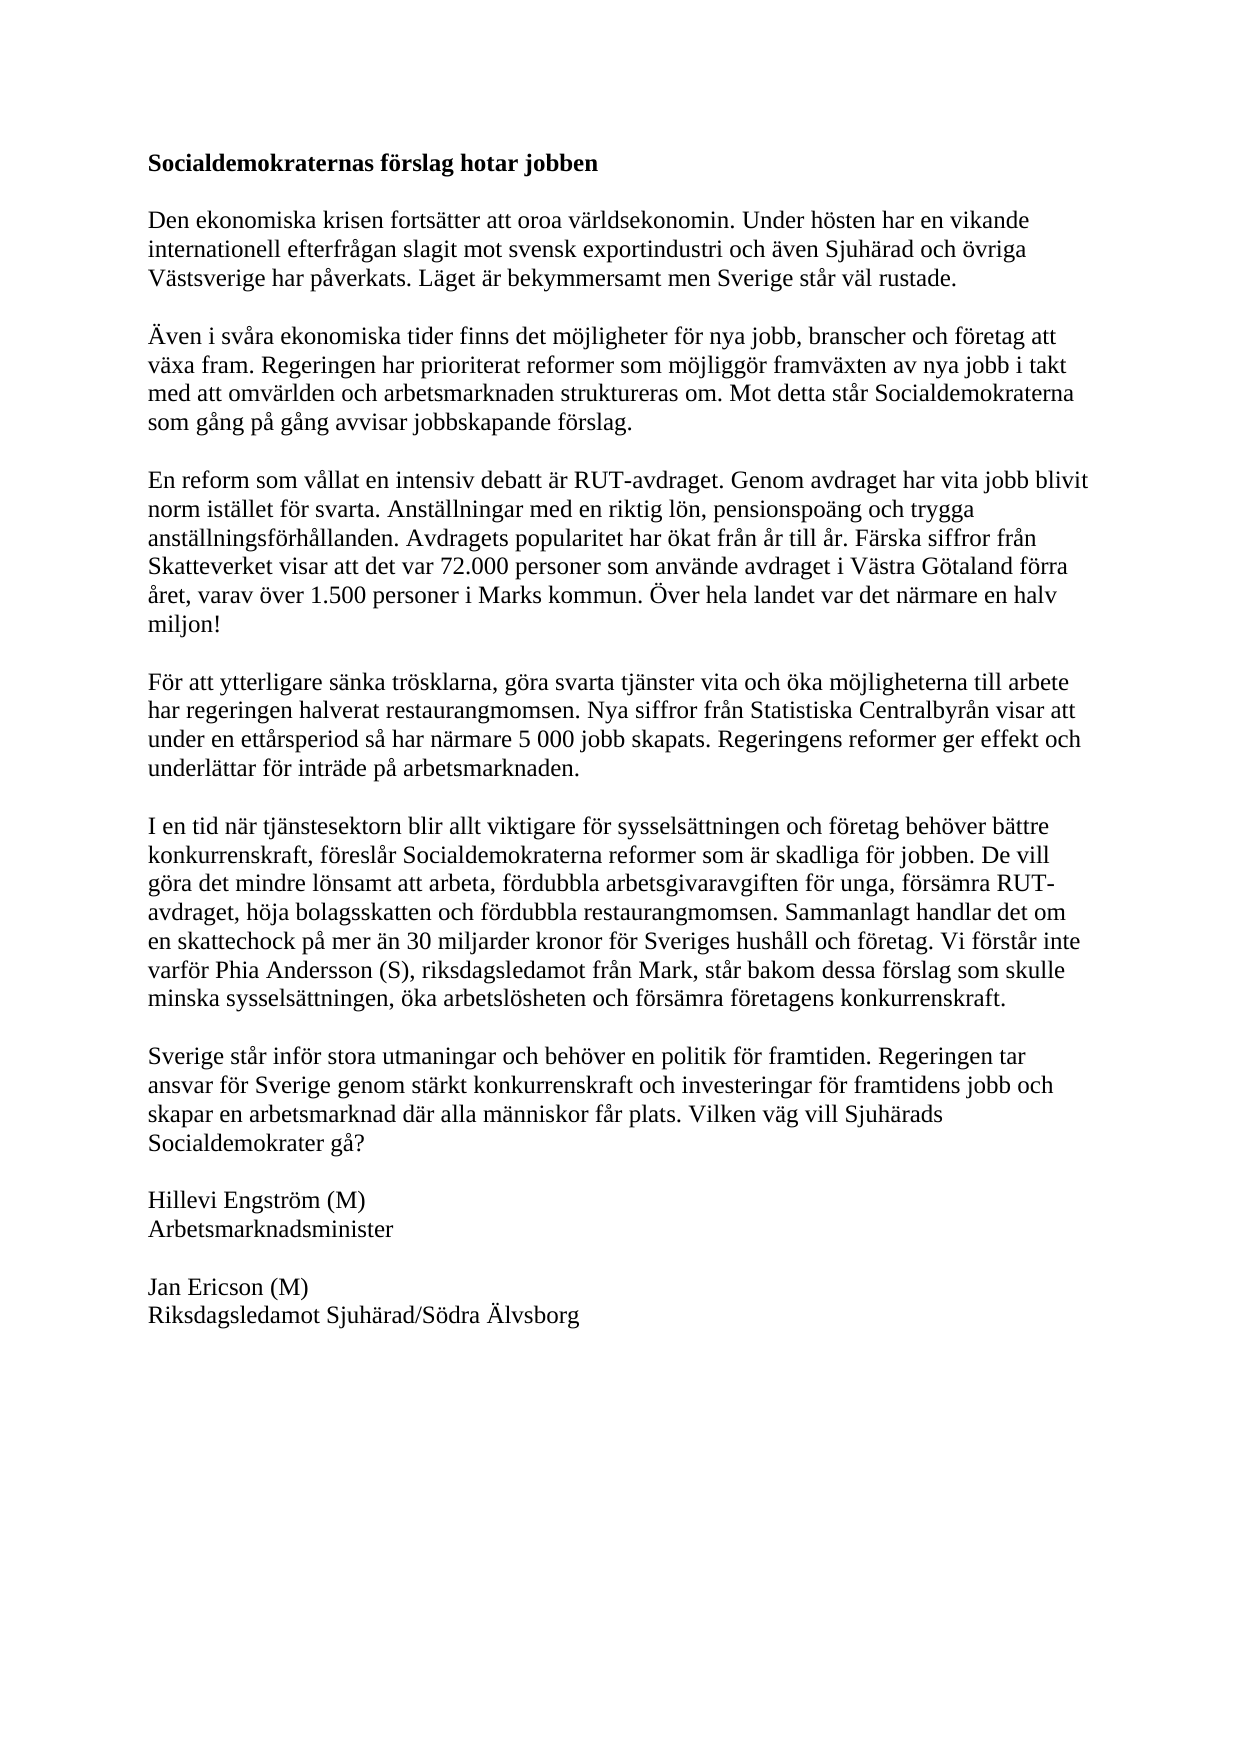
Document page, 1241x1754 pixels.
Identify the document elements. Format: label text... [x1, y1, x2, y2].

text Den ekonomiska krisen fortsätter att oroa världsekonomin. Under hösten har en vikande internationell efterfrågan slagit mot svensk exportindustri och även Sjuhärad och övriga Västsverige har påverkats. Läget är bekymmersamt men Sverige står väl rustade. [148, 206, 1093, 292]
text I en tid när tjänstesektorn blir allt viktigare för sysselsättningen och företag behöver bättre konkurrenskraft, föreslår Socialdemokraterna reformer som är skadliga för jobben. De vill göra det mindre lönsamt att arbeta, fördubbla arbetsgivaravgiften för unga, försämra RUT-avdraget, höja bolagsskatten och fördubbla restaurangmomsen. Sammanlagt handlar det om en skattechock på mer än 30 miljarder kronor för Sveriges hushåll och företag. Vi förstår inte varför Phia Andersson (S), riksdagsledamot från Mark, står bakom dessa förslag som skulle minska sysselsättningen, öka arbetslösheten och försämra företagens konkurrenskraft. [148, 811, 1093, 1012]
text För att ytterligare sänka trösklarna, göra svarta tjänster vita och öka möjligheterna till arbete har regeringen halverat restaurangmomsen. Nya siffror från Statistiska Centralbyrån visar att under en ettårsperiod så har närmare 5 000 jobb skapats. Regeringens reformer ger effekt och underlättar för inträde på arbetsmarknaden. [148, 667, 1093, 782]
text Arbetsmarknadsminister [148, 1214, 1093, 1243]
text Även i svåra ekonomiska tider finns det möjligheter för nya jobb, branscher och företag att växa fram. Regeringen har prioriterat reformer som möjliggör framväxten av nya jobb i takt med att omvärlden och arbetsmarknaden struktureras om. Mot detta står Socialdemokraterna som gång på gång avvisar jobbskapande förslag. [148, 321, 1093, 436]
text Hillevi Engström (M) [148, 1186, 1093, 1214]
text Jan Ericson (M) [148, 1272, 1093, 1301]
text Sverige står inför stora utmaningar och behöver en politik för framtiden. Regeringen tar ansvar för Sverige genom stärkt konkurrenskraft och investeringar för framtidens jobb och skapar en arbetsmarknad där alla människor får plats. Vilken väg vill Sjuhärads Socialdemokrater gå? [148, 1041, 1093, 1156]
text En reform som vållat en intensiv debatt är RUT-avdraget. Genom avdraget har vita jobb blivit norm istället för svarta. Anställningar med en riktig lön, pensionspoäng och trygga anställningsförhållanden. Avdragets popularitet har ökat från år till år. Färska siffror från Skatteverket visar att det var 72.000 personer som använde avdraget i Västra Götaland förra året, varav över 1.500 personer i Marks kommun. Över hela landet var det närmare en halv miljon! [148, 465, 1093, 638]
text Riksdagsledamot Sjuhärad/Södra Älvsborg [148, 1301, 1093, 1329]
text Socialdemokraternas förslag hotar jobben [148, 148, 1093, 176]
